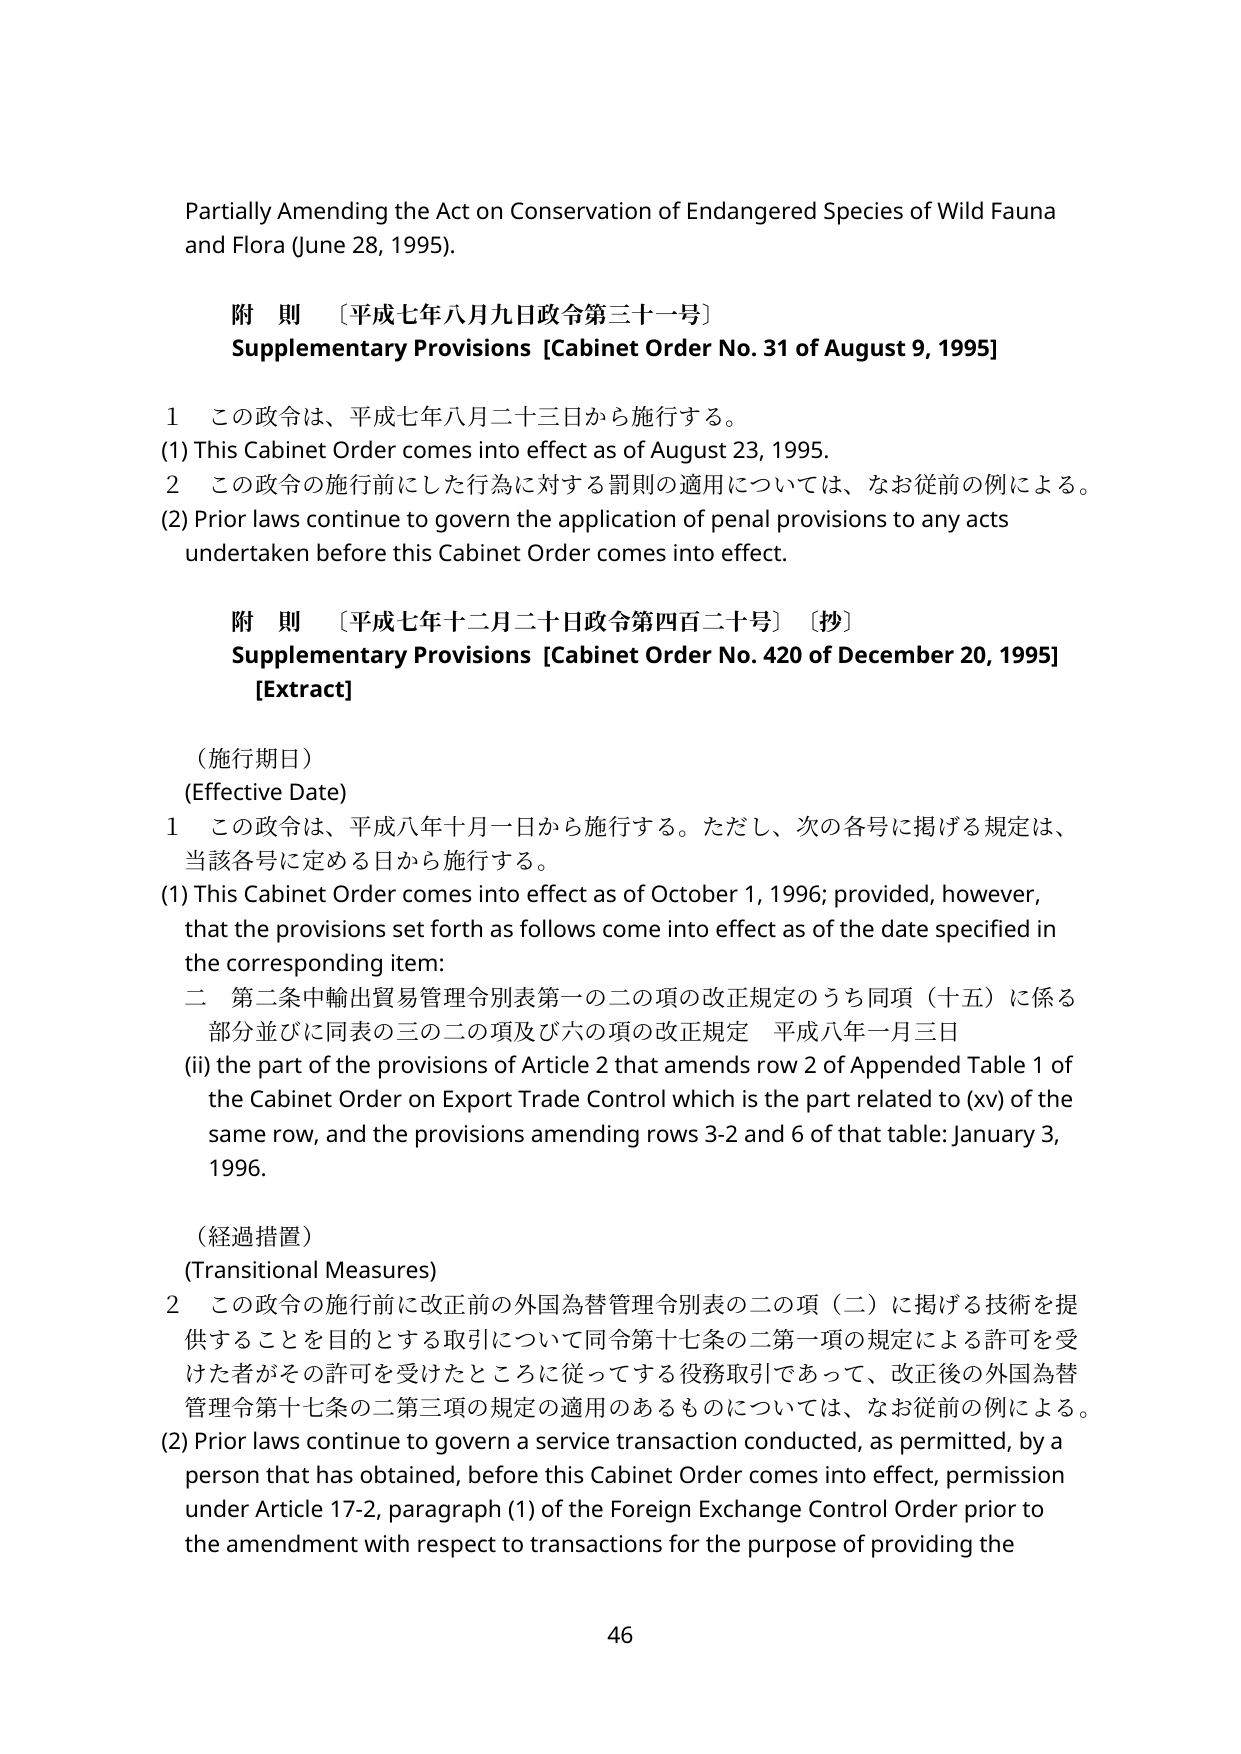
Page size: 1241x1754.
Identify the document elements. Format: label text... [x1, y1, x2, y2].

text 二 第二条中輸出貿易管理令別表第一の二の項の改正規定のうち同項（十五）に係る部分並びに同表の三の二の項及び六の項の改正規定 平成八年一月三日 [184, 979, 1079, 1048]
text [161, 194, 1079, 262]
text １ この政令は、平成七年八月二十三日から施行する。 [161, 399, 1079, 433]
text (Transitional Measures) [184, 1253, 1079, 1287]
text (Effective Date) [184, 774, 1079, 809]
text １ この政令は、平成八年十月一日から施行する。ただし、次の各号に掲げる規定は、当該各号に定める日から施行する。 [161, 809, 1079, 877]
text (1) This Cabinet Order comes into effect as of August 23, 1995. [161, 433, 1079, 467]
text ２ この政令の施行前に改正前の外国為替管理令別表の二の項（二）に掲げる技術を提供することを目的とする取引について同令第十七条の二第一項の規定による許可を受けた者がその許可を受けたところに従ってする役務取引であって、改正後の外国為替管理令第十七条の二第三項の規定の適用のあるものについては、なお従前の例による。 [161, 1287, 1079, 1424]
text (1) This Cabinet Order comes into effect as of October 1, 1996; provided, however, that the provisions set forth as follows come into effect as of the date specified in the corresponding item: [161, 877, 1079, 979]
text Supplementary Provisions [Cabinet Order No. 31 of August 9, 1995] [230, 330, 1079, 364]
text ２ この政令の施行前にした行為に対する罰則の適用については、なお従前の例による。 [161, 467, 1079, 501]
text (ii) the part of the provisions of Article 2 that amends row 2 of Appended Table 1 of the Cabinet Order on Export Trade Control which is the part related to (xv) of the same row, and the provisions amending rows 3-2 and 6 of that table: January 3, 1996. [184, 1048, 1079, 1184]
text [161, 1424, 1079, 1560]
text (2) Prior laws continue to govern the application of penal provisions to any acts undertaken before this Cabinet Order comes into effect. [161, 501, 1079, 569]
text （施行期日） [184, 740, 1079, 774]
text Supplementary Provisions [Cabinet Order No. 420 of December 20, 1995] [Extract] [230, 638, 1079, 706]
text 附 則 〔平成七年十二月二十日政令第四百二十号〕〔抄〕 [230, 604, 1079, 638]
text （経過措置） [184, 1219, 1079, 1253]
text 附 則 〔平成七年八月九日政令第三十一号〕 [230, 296, 1079, 330]
